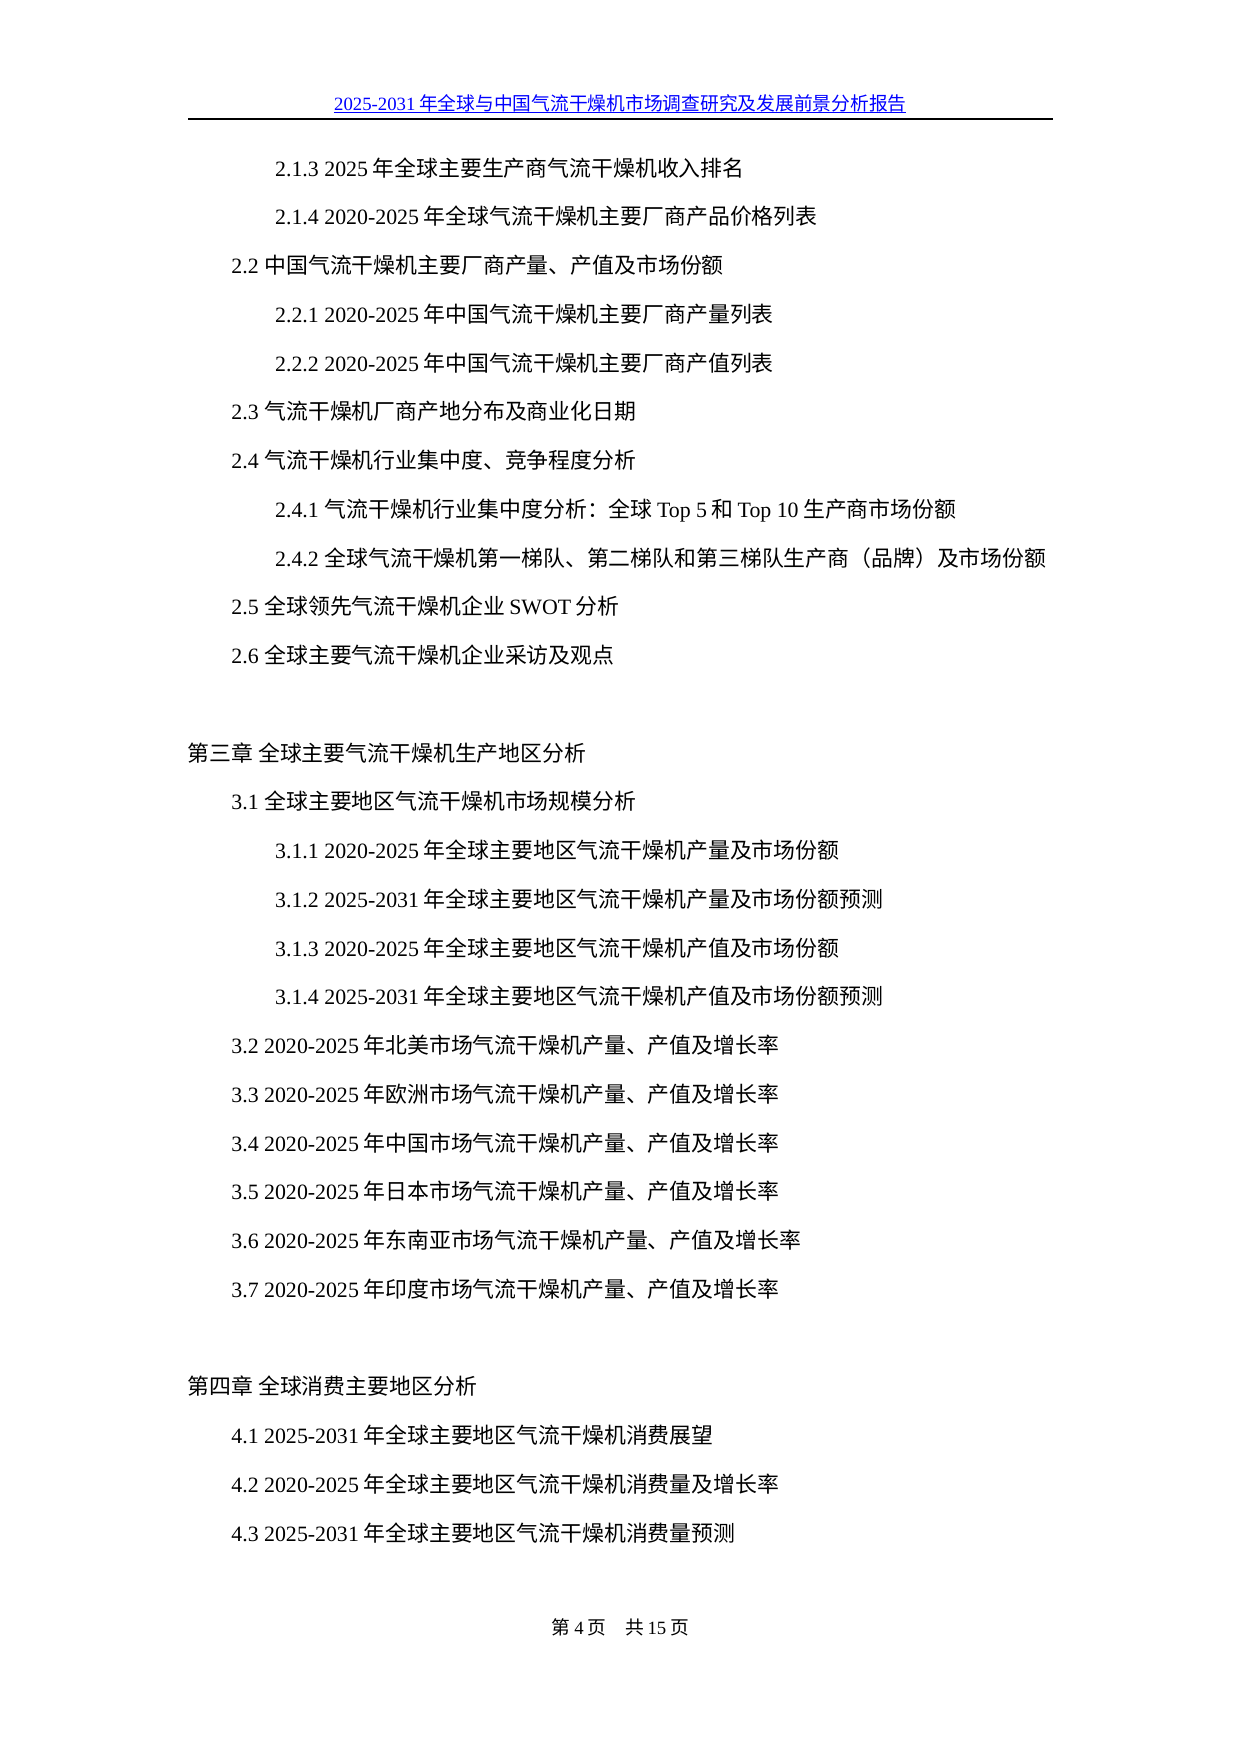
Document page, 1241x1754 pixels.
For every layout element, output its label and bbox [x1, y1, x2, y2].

text [187, 150, 1053, 1548]
